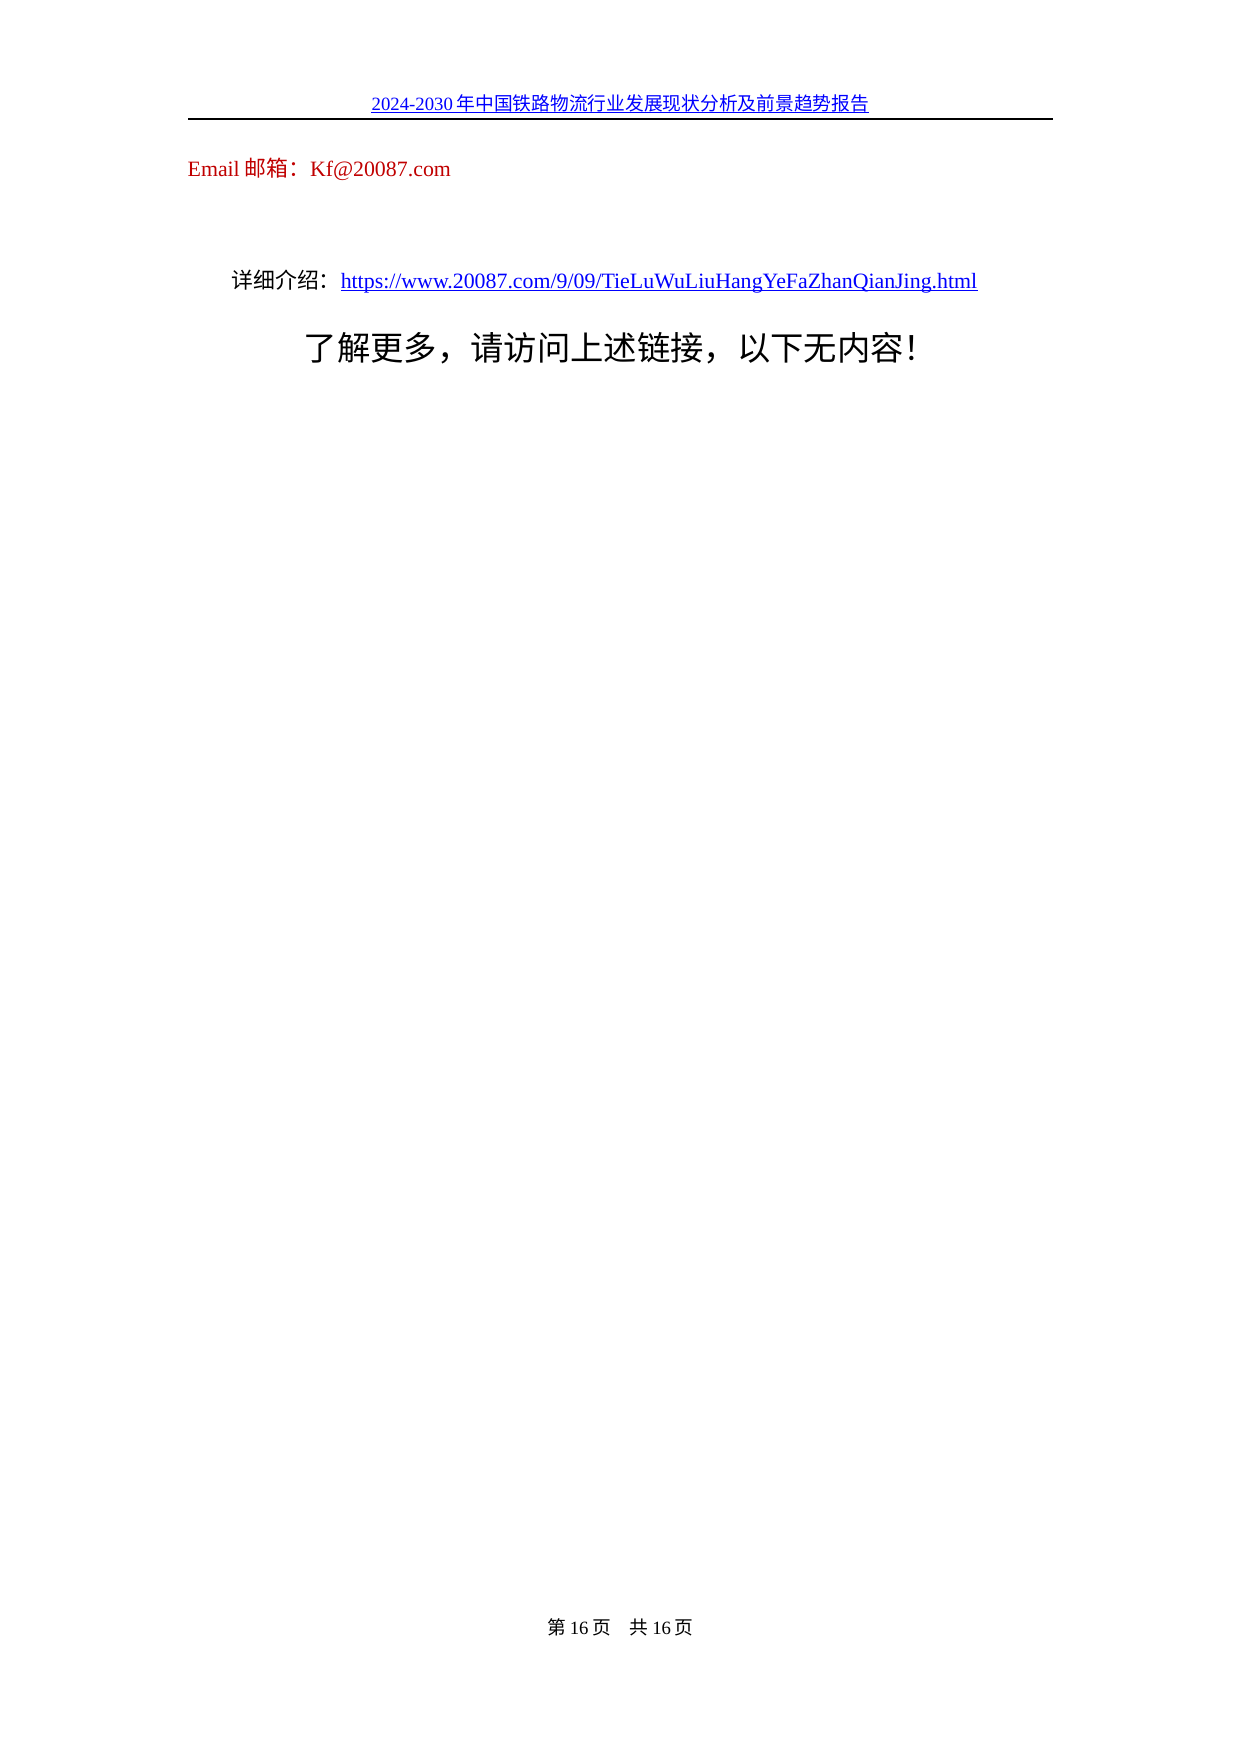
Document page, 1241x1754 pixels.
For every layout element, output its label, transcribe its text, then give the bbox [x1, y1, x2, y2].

text 详细介绍：https://www.20087.com/9/09/TieLuWuLiuHangYeFaZhanQianJing.html [187, 263, 1053, 296]
text Email邮箱：Kf@20087.com [187, 150, 1053, 183]
title 了解更多，请访问上述链接，以下无内容！ [187, 313, 1053, 378]
